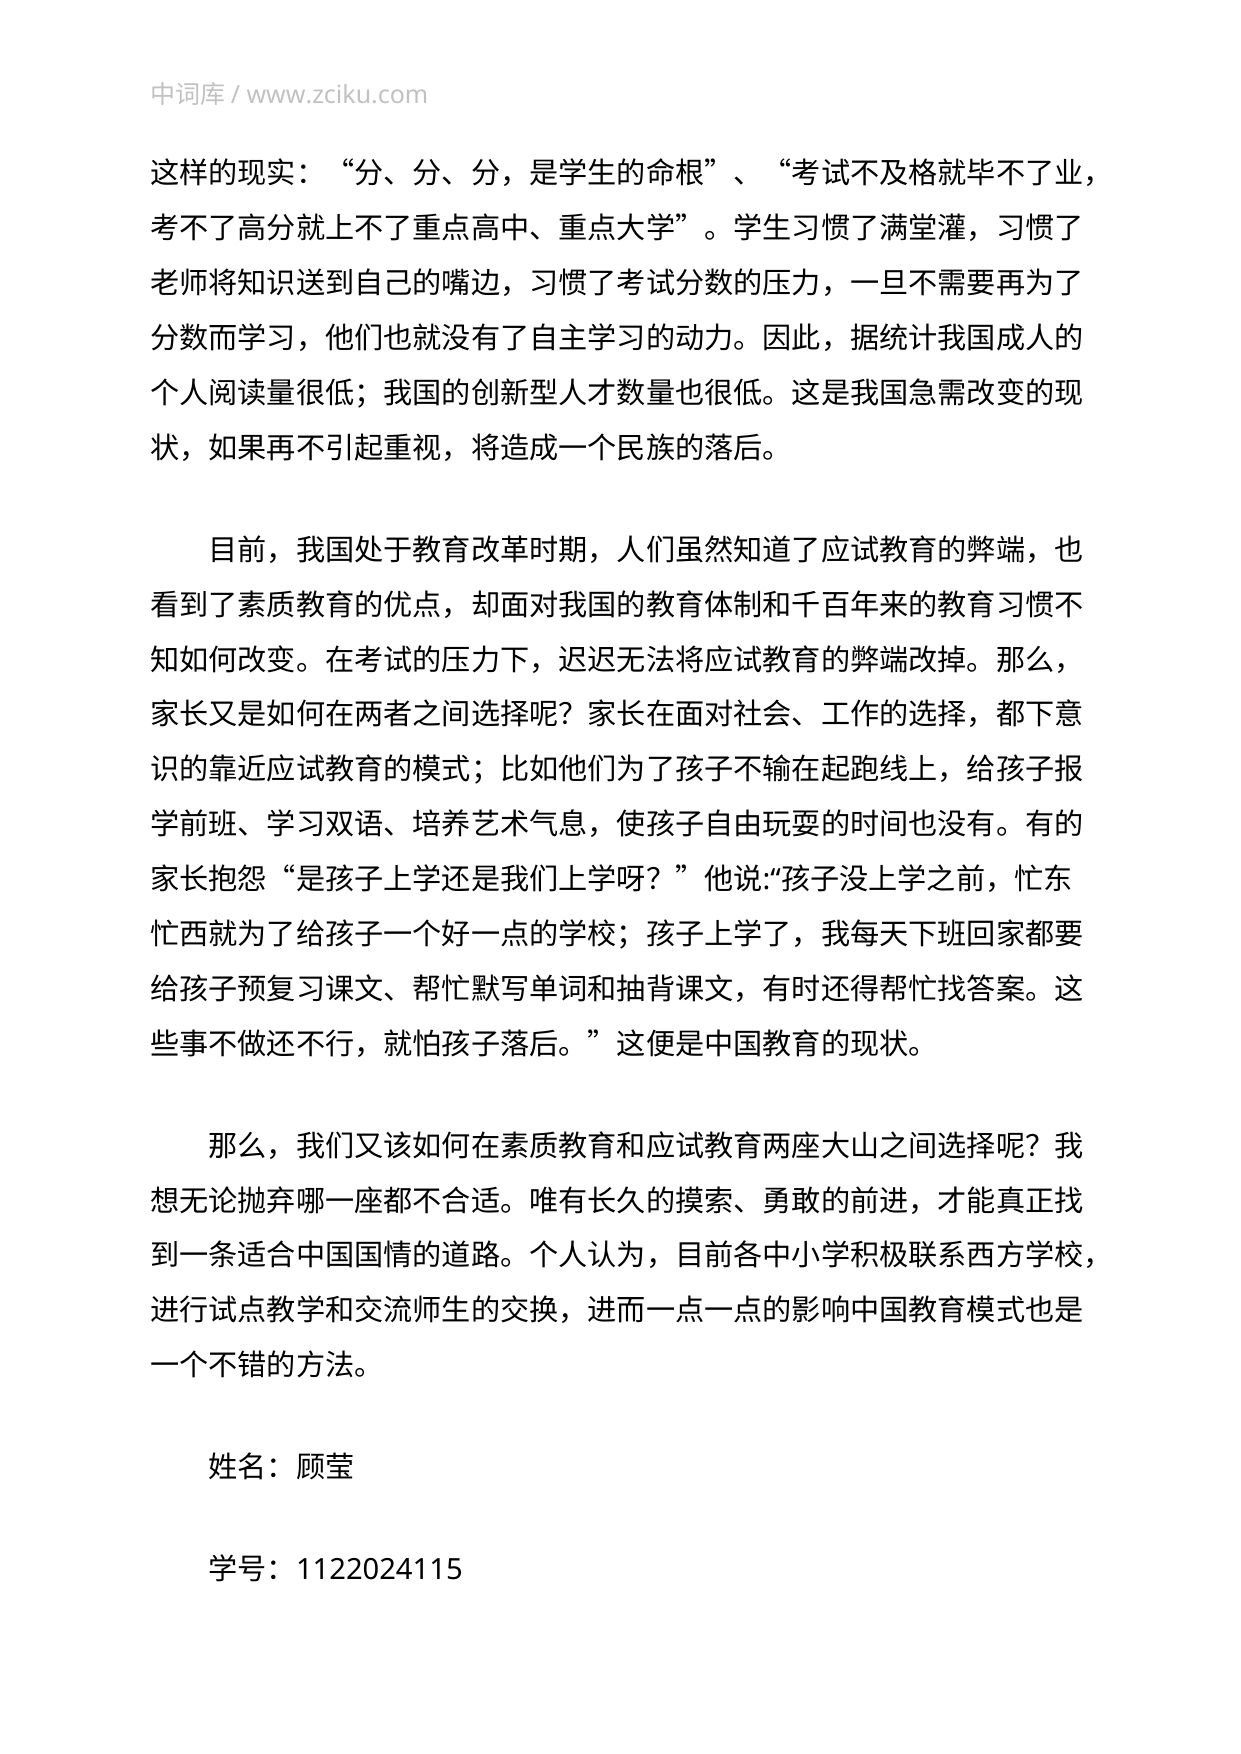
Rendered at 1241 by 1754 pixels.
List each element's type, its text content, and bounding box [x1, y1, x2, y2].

text 学号：1122024115 [150, 1545, 1090, 1588]
text 姓名：顾莹 [150, 1443, 1090, 1486]
text 目前，我国处于教育改革时期，人们虽然知道了应试教育的弊端，也看到了素质教育的优点，却面对我国的教育体制和千百年来的教育习惯不知如何改变。在考试的压力下，迟迟无法将应试教育的弊端改掉。那么，家长又是如何在两者之间选择呢？家长在面对社会、工作的选择，都下意识的靠近应试教育的模式；比如他们为了孩子不输在起跑线上，给孩子报学前班、学习双语、培养艺术气息，使孩子自由玩耍的时间也没有。有的家长抱怨“是孩子上学还是我们上学呀？”他说:“孩子没上学之前，忙东忙西就为了给孩子一个好一点的学校；孩子上学了，我每天下班回家都要给孩子预复习课文、帮忙默写单词和抽背课文，有时还得帮忙找答案。这些事不做还不行，就怕孩子落后。”这便是中国教育的现状。 [150, 526, 1090, 1063]
text 那么，我们又该如何在素质教育和应试教育两座大山之间选择呢？我想无论抛弃哪一座都不合适。唯有长久的摸索、勇敢的前进，才能真正找到一条适合中国国情的道路。个人认为，目前各中小学积极联系西方学校，进行试点教学和交流师生的交换，进而一点一点的影响中国教育模式也是一个不错的方法。 [150, 1122, 1090, 1384]
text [150, 150, 1090, 467]
